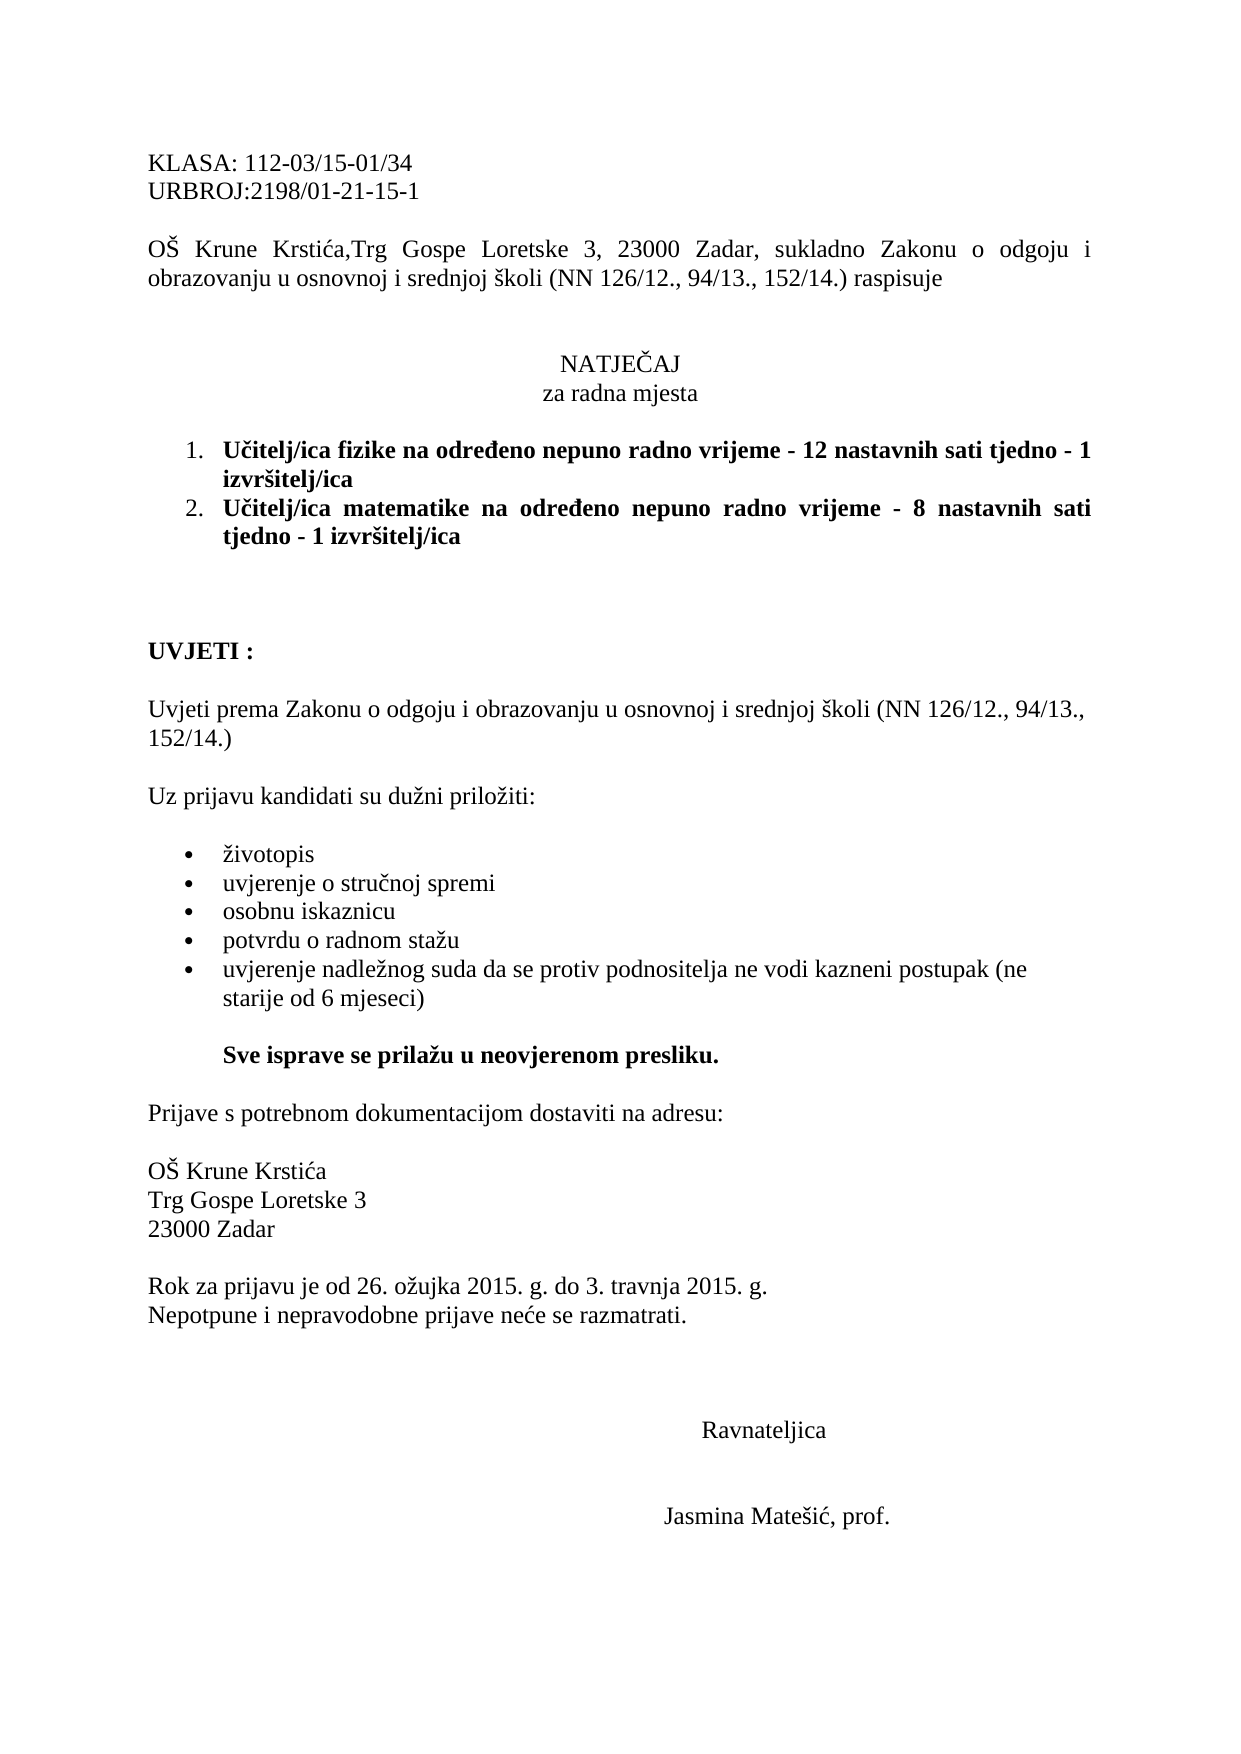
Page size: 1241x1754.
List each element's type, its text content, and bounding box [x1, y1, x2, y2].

text KLASA: 112-03/15-01/34 [148, 148, 1093, 176]
text Rok za prijavu je od 26. ožujka 2015. g. do 3. travnja 2015. g. [148, 1271, 1093, 1300]
text Sve isprave se prilažu u neovjerenom presliku. [223, 1041, 1093, 1069]
list životopis [185, 839, 1093, 868]
text NATJEČAJ [148, 349, 1093, 378]
list Učitelj/ica fizike na određeno nepuno radno vrijeme - 12 nastavnih sati tjedno - 1 izvršitelj/ica [185, 435, 1093, 493]
text UVJETI : [148, 636, 1093, 665]
text Uvjeti prema Zakonu o odgoju i obrazovanju u osnovnoj i srednjoj školi (NN 126/12., 94/13., 152/14.) [148, 694, 1093, 752]
text Trg Gospe Loretske 3 [148, 1185, 1093, 1214]
list uvjerenje o stručnoj spremi [185, 868, 1093, 896]
text OŠ Krune Krstića [148, 1156, 1093, 1185]
text OŠ Krune Krstića,Trg Gospe Loretske 3, 23000 Zadar, sukladno Zakonu o odgoju i obrazovanju u osnovnoj i srednjoj školi (NN 126/12., 94/13., 152/14.) raspisuje [148, 234, 1093, 291]
list uvjerenje nadležnog suda da se protiv podnositelja ne vodi kazneni postupak (ne starije od 6 mjeseci) [185, 954, 1093, 1011]
text za radna mjesta [148, 378, 1093, 406]
text Ravnateljica [590, 1415, 1093, 1444]
list osobnu iskaznicu [185, 896, 1093, 925]
text Jasmina Matešić, prof. [590, 1501, 1093, 1530]
list potvrdu o radnom stažu [185, 925, 1093, 954]
text Prijave s potrebnom dokumentacijom dostaviti na adresu: [148, 1098, 1093, 1127]
list Učitelj/ica matematike na određeno nepuno radno vrijeme - 8 nastavnih sati tjedno - 1 izvršitelj/ica [185, 493, 1093, 550]
text Nepotpune i nepravodobne prijave neće se razmatrati. [148, 1300, 1093, 1329]
text URBROJ:2198/01-21-15-1 [148, 176, 1093, 205]
text 23000 Zadar [148, 1214, 1093, 1243]
text Uz prijavu kandidati su dužni priložiti: [148, 781, 1093, 810]
